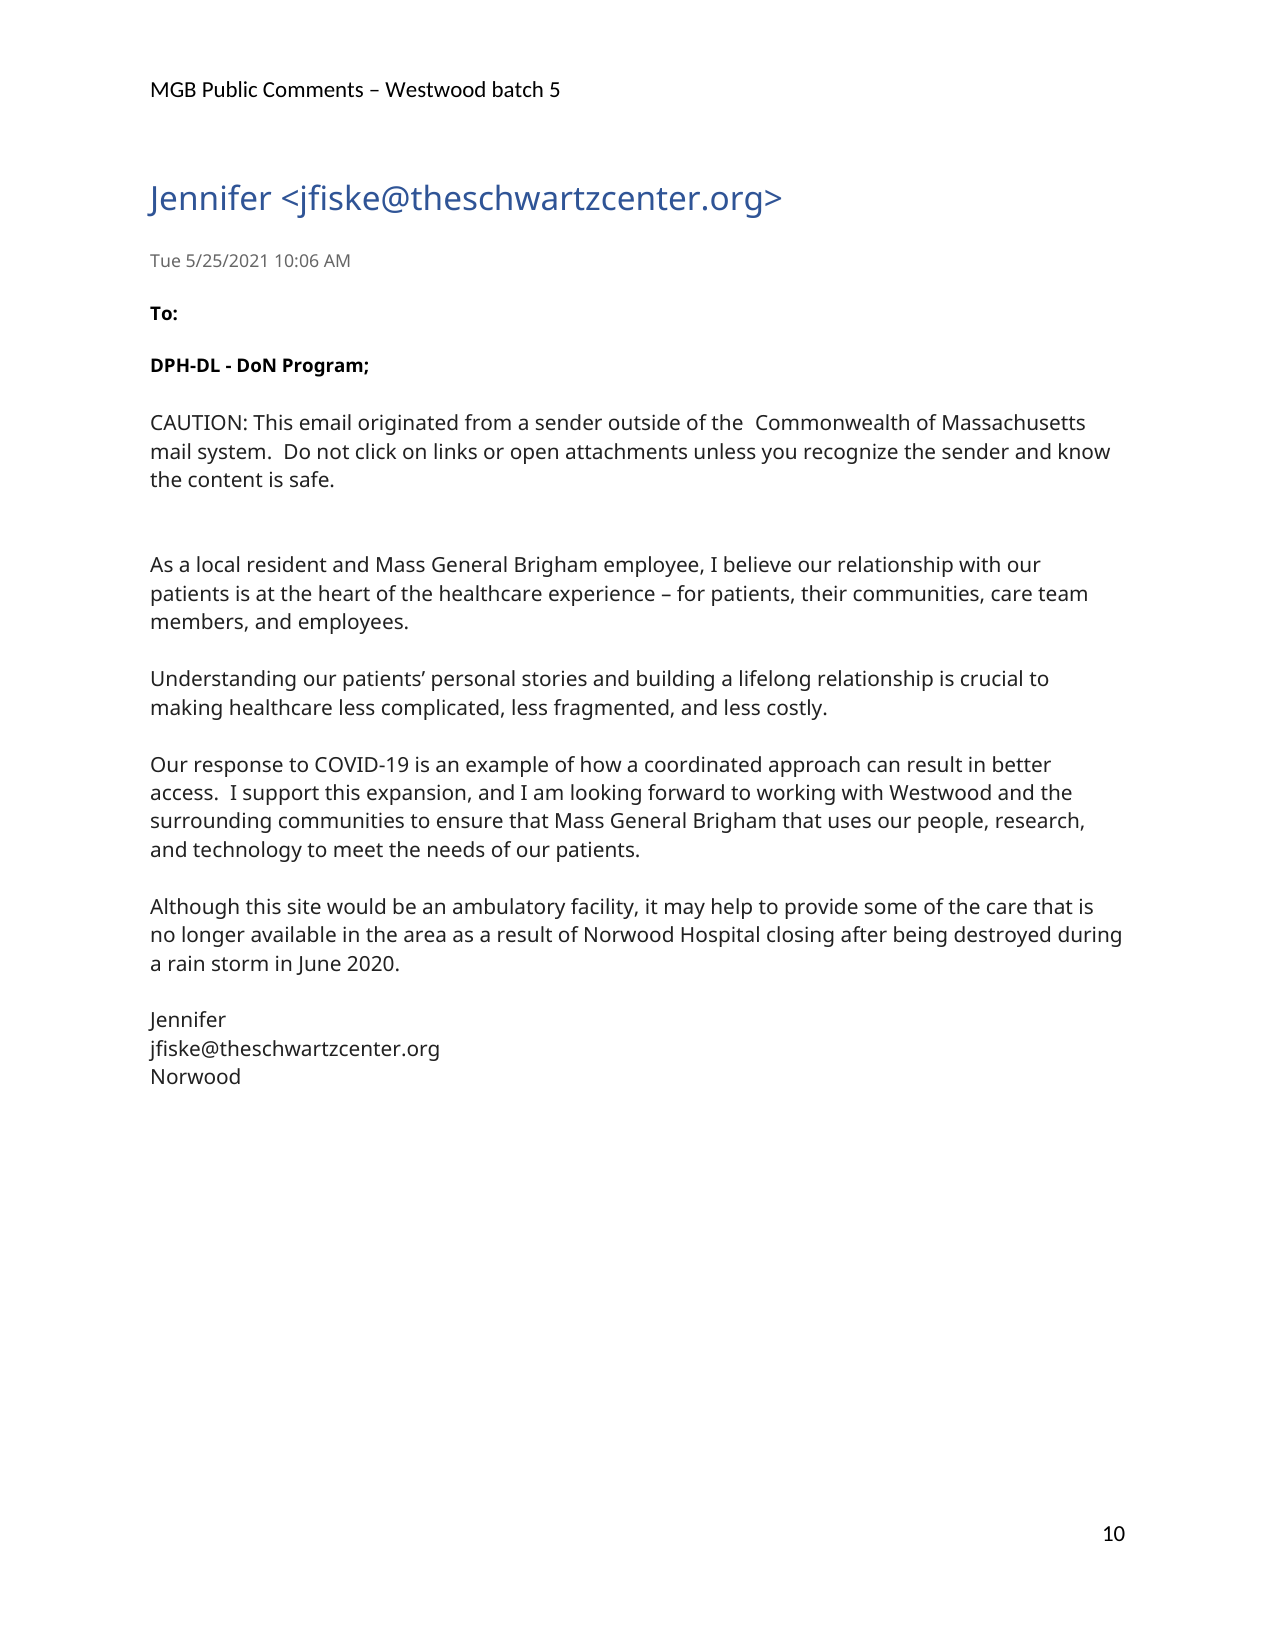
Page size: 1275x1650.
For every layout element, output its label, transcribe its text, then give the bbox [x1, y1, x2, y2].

subtitle Jennifer <jfiske@theschwartzcenter.org> [150, 175, 1125, 220]
subtitle To: [150, 300, 1125, 326]
text CAUTION: This email originated from a sender outside of the Commonwealth of Massachusetts mail system. Do not click on links or open attachments unless you recognize the sender and know the content is safe. As a local resident and Mass General Brigham employee, I believe our relationship with our patients is at the heart of the healthcare experience – for patients, their communities, care team members, and employees. Understanding our patients’ personal stories and building a lifelong relationship is crucial to making healthcare less complicated, less fragmented, and less costly. Our response to COVID-19 is an example of how a coordinated approach can result in better access. I support this expansion, and I am looking forward to working with Westwood and the surrounding communities to ensure that Mass General Brigham that uses our people, research, and technology to meet the needs of our patients. Although this site would be an ambulatory facility, it may help to provide some of the care that is no longer available in the area as a result of Norwood Hospital closing after being destroyed during a rain storm in June 2020. Jennifer jfiske@theschwartzcenter.org Norwood [150, 380, 1125, 1091]
subtitle DPH-DL - DoN Program; [150, 352, 1125, 378]
subtitle Tue 5/25/2021 10:06 AM [150, 249, 1125, 273]
